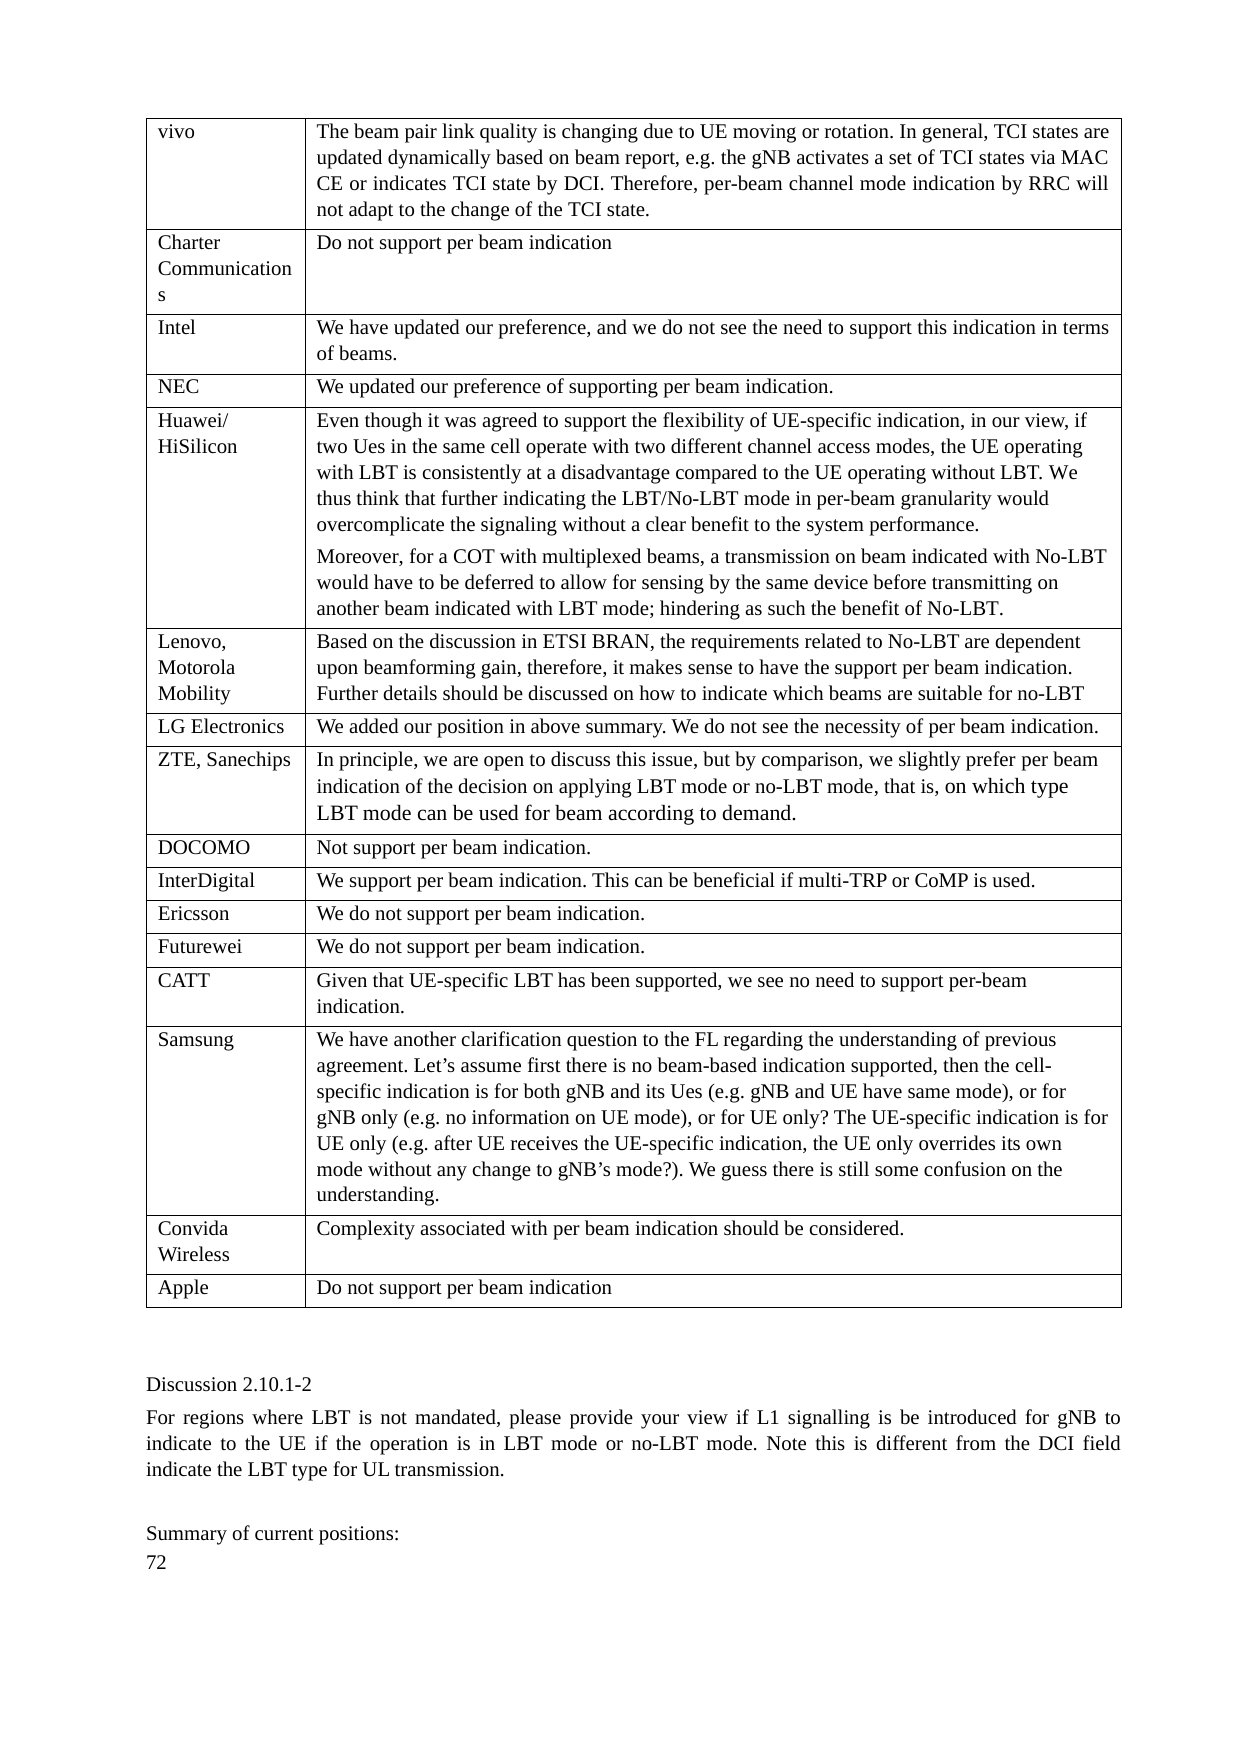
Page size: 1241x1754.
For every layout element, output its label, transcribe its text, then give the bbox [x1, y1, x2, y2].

table_cell Complexity associated with per beam indication should be considered. [306, 1216, 1121, 1274]
table_cell Do not support per beam indication [306, 1275, 1121, 1307]
table_cell Huawei/HiSilicon [147, 408, 305, 628]
table_cell NEC [147, 375, 305, 407]
table_cell Even though it was agreed to support the flexibility of UE-specific indication, in our view, if two Ues in the same cell operate with two different channel access modes, the UE operating with LBT is consistently at a disadvantage compared to the UE operating without LBT. We thus think that further indicating the LBT/No-LBT mode in per-beam granularity would overcomplicate the signaling without a clear benefit to the system performance. Moreover, for a COT with multiplexed beams, a transmission on beam indicated with No-LBT would have to be deferred to allow for sensing by the same device before transmitting on another beam indicated with LBT mode; hindering as such the benefit of No-LBT. [306, 408, 1121, 628]
table_cell Convida Wireless [147, 1216, 305, 1274]
table_cell Samsung [147, 1027, 305, 1214]
table_cell Ericsson [147, 901, 305, 933]
table_cell Futurewei [147, 934, 305, 967]
table_cell We do not support per beam indication. [306, 901, 1121, 933]
table_cell ZTE, Sanechips [147, 747, 305, 834]
text For regions where LBT is not mandated, please provide your view if L1 signalling is be introduced for gNB to indicate to the UE if the operation is in LBT mode or no-LBT mode. Note this is different from the DCI field indicate the LBT type for UL transmission. [146, 1404, 1122, 1481]
table_cell We added our position in above summary. We do not see the necessity of per beam indication. [306, 714, 1121, 746]
table_cell Not support per beam indication. [306, 835, 1121, 867]
text Discussion 2.10.1-2 [146, 1372, 1122, 1396]
table_cell LG Electronics [147, 714, 305, 746]
table_cell Do not support per beam indication [306, 230, 1121, 314]
table_cell Lenovo, Motorola Mobility [147, 629, 305, 713]
table_cell Apple [147, 1275, 305, 1307]
table_cell DOCOMO [147, 835, 305, 867]
table_cell We do not support per beam indication. [306, 934, 1121, 967]
table_cell We support per beam indication. This can be beneficial if multi-TRP or CoMP is used. [306, 868, 1121, 900]
text Summary of current positions: [146, 1521, 1122, 1545]
table_cell The beam pair link quality is changing due to UE moving or rotation. In general, TCI states are updated dynamically based on beam report, e.g. the gNB activates a set of TCI states via MAC CE or indicates TCI state by DCI. Therefore, per-beam channel mode indication by RRC will not adapt to the change of the TCI state. [306, 119, 1121, 229]
table_cell In principle, we are open to discuss this issue, but by comparison, we slightly prefer per beam indication of the decision on applying LBT mode or no-LBT mode, that is, on which type LBT mode can be used for beam according to demand. [306, 747, 1121, 834]
table_cell We updated our preference of supporting per beam indication. [306, 375, 1121, 407]
table_cell We have another clarification question to the FL regarding the understanding of previous agreement. Let’s assume first there is no beam-based indication supported, then the cell-specific indication is for both gNB and its Ues (e.g. gNB and UE have same mode), or for gNB only (e.g. no information on UE mode), or for UE only? The UE-specific indication is for UE only (e.g. after UE receives the UE-specific indication, the UE only overrides its own mode without any change to gNB’s mode?). We guess there is still some confusion on the understanding. [306, 1027, 1121, 1214]
table_cell vivo [147, 119, 305, 229]
table_cell We have updated our preference, and we do not see the need to support this indication in terms of beams. [306, 315, 1121, 373]
table_cell CATT [147, 968, 305, 1026]
table_cell Given that UE-specific LBT has been supported, we see no need to support per-beam indication. [306, 968, 1121, 1026]
table_cell Based on the discussion in ETSI BRAN, the requirements related to No-LBT are dependent upon beamforming gain, therefore, it makes sense to have the support per beam indication. Further details should be discussed on how to indicate which beams are suitable for no-LBT [306, 629, 1121, 713]
table_cell Charter Communications [147, 230, 305, 314]
table_cell InterDigital [147, 868, 305, 900]
table_cell Intel [147, 315, 305, 373]
